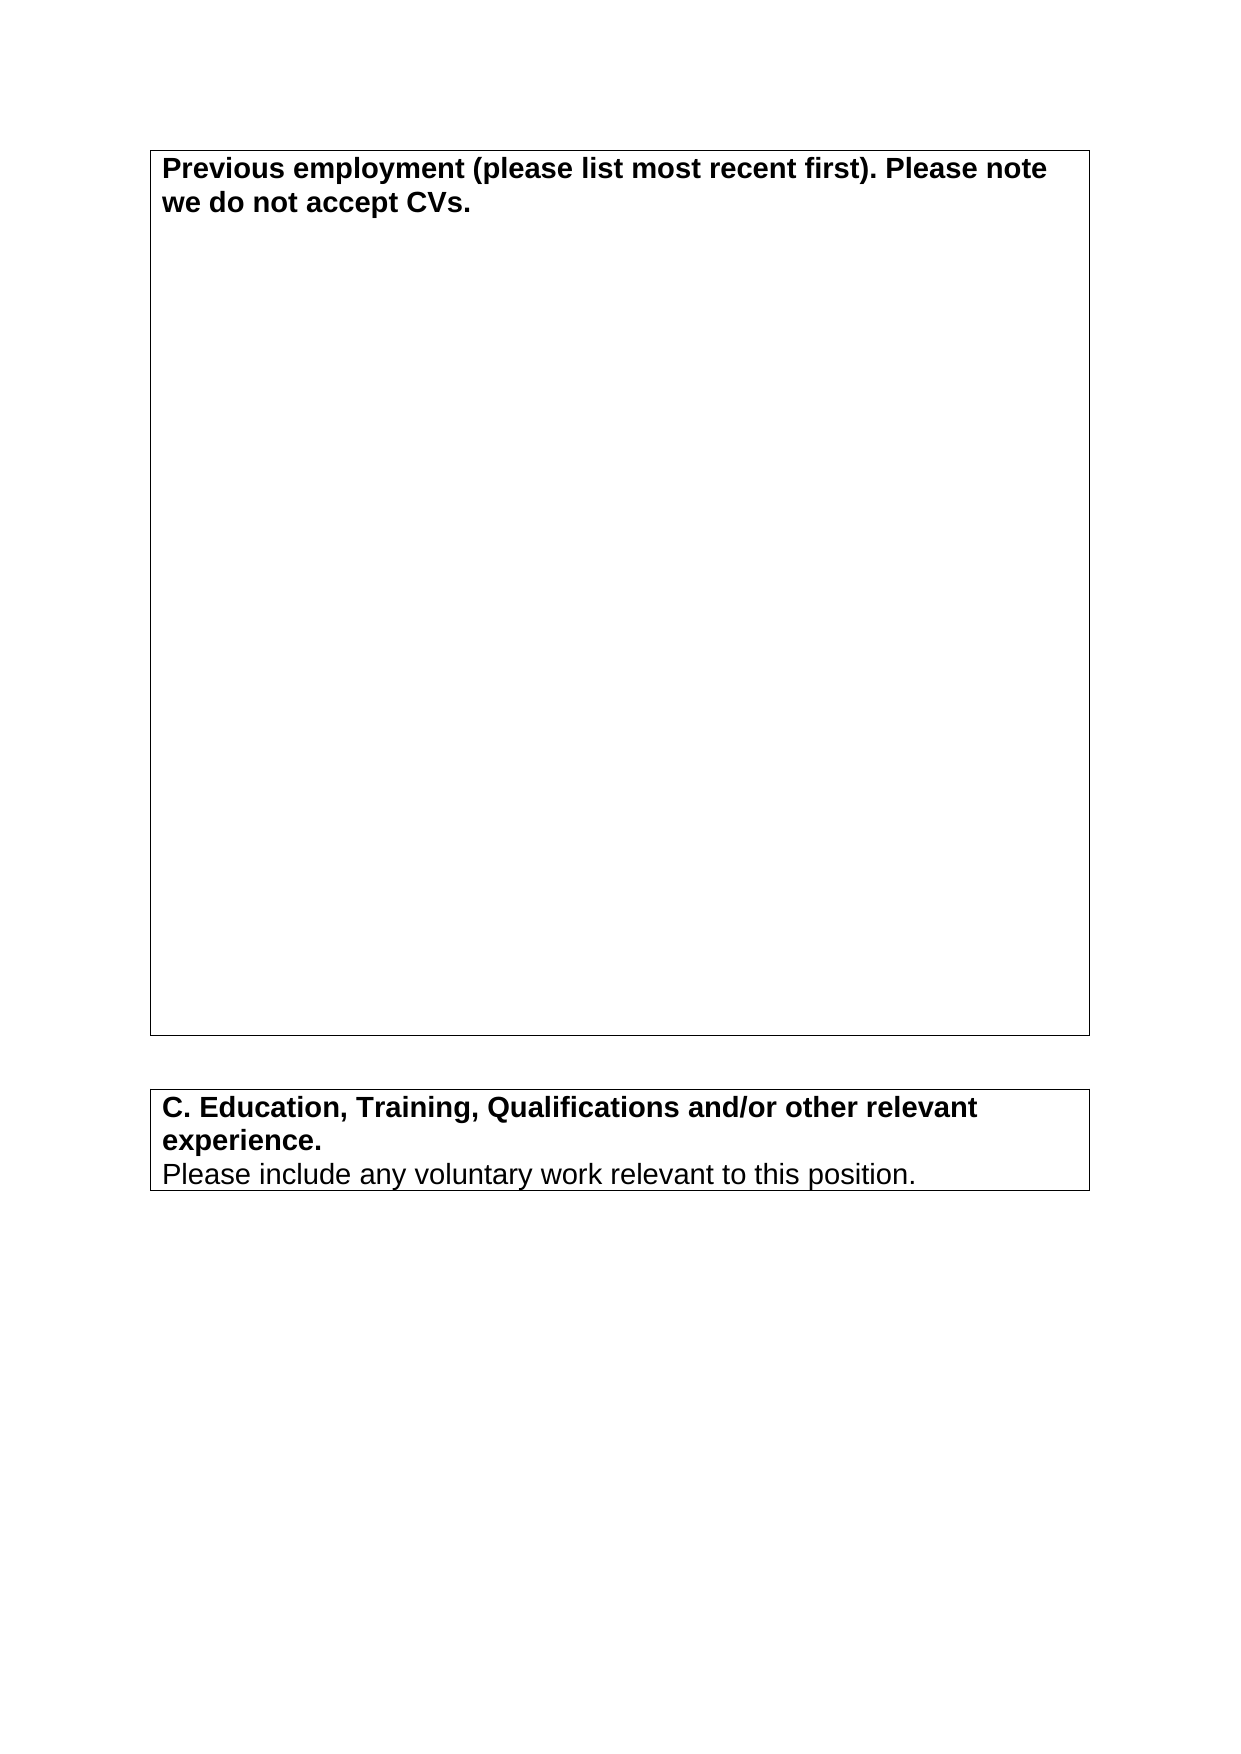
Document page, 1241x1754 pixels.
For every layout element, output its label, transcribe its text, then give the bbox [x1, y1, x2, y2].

table_header C. Education, Training, Qualifications and/or other relevant experience. Please include any voluntary work relevant to this position. [151, 1090, 1089, 1190]
table_cell Previous employment (please list most recent first). Please note we do not accept CVs. [151, 151, 1089, 1035]
